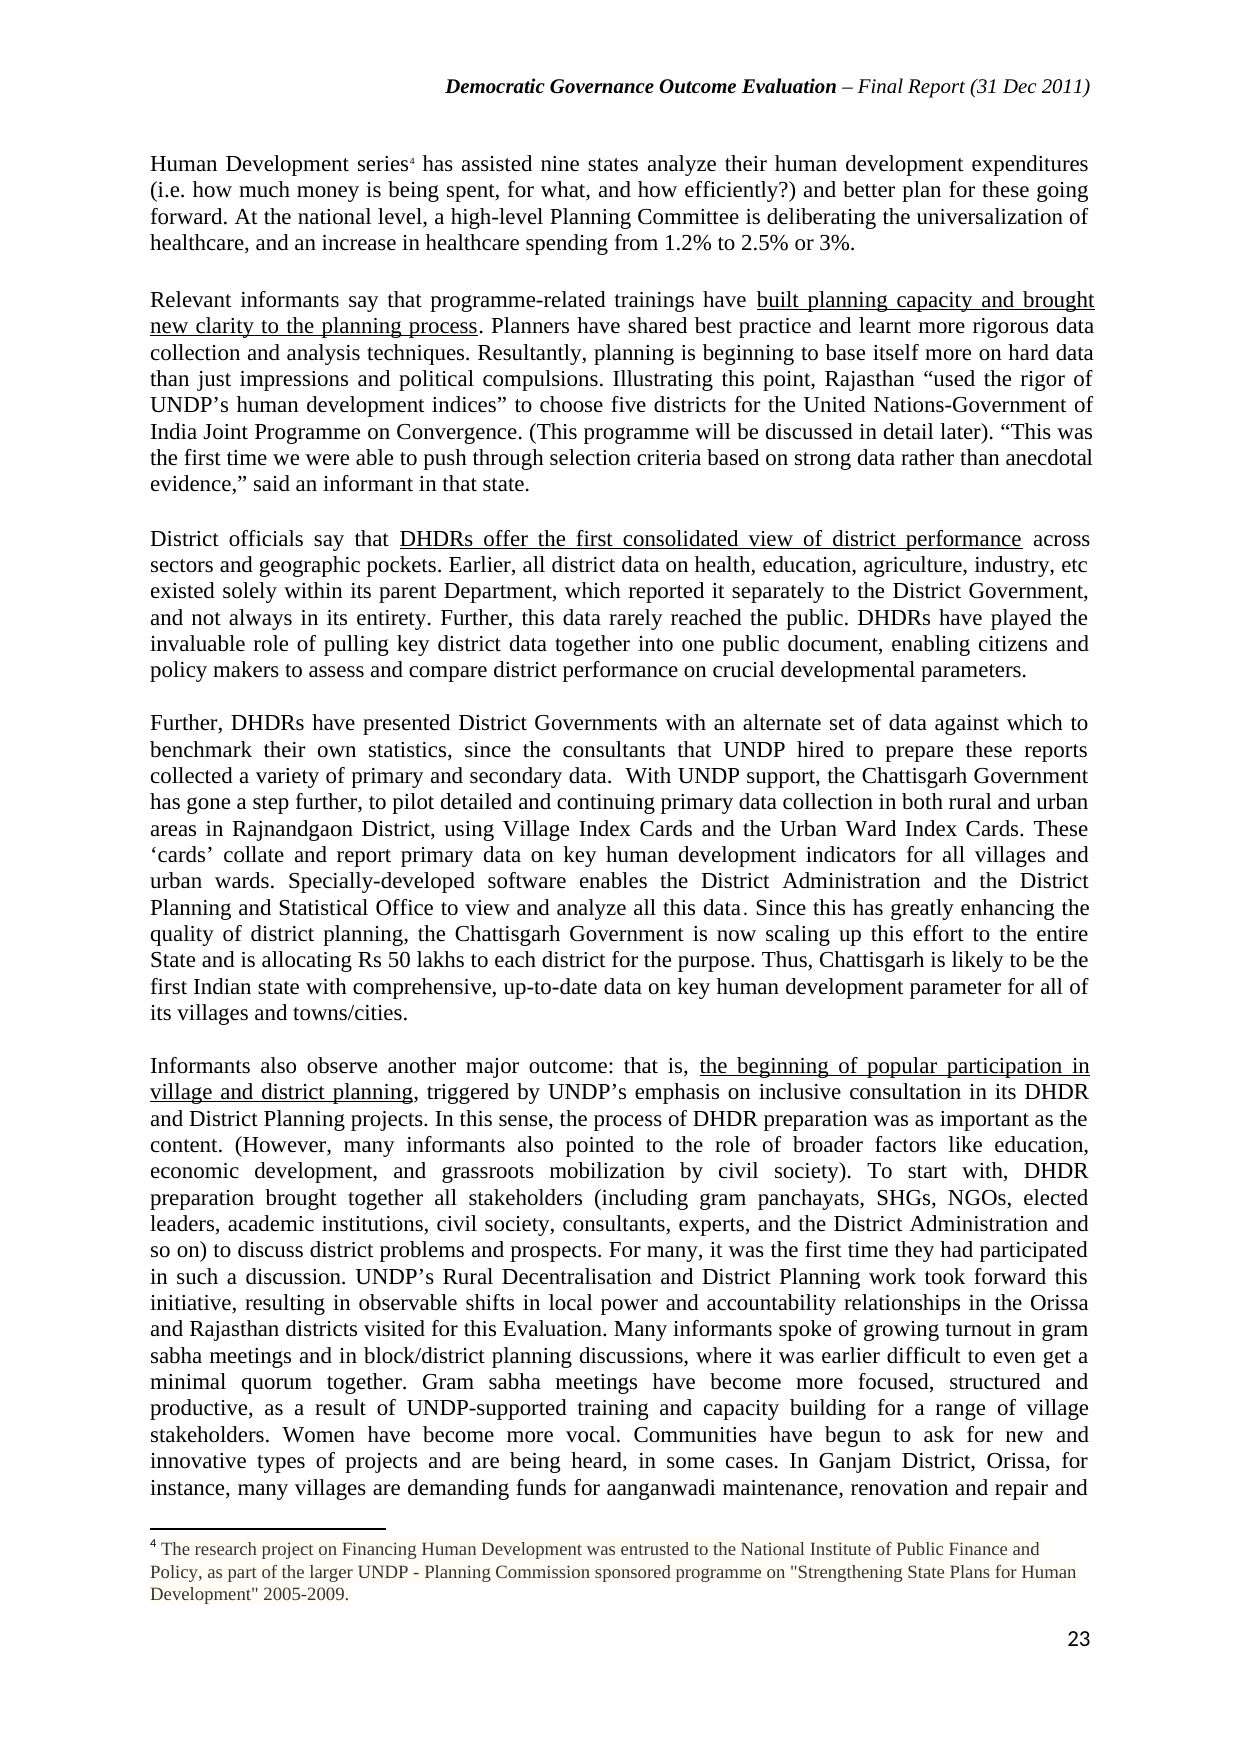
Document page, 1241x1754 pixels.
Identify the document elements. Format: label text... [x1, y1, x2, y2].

text District officials say that DHDRs offer the first consolidated view of district performance across sectors and geographic pockets. Earlier, all district data on health, education, agriculture, industry, etc existed solely within its parent Department, which reported it separately to the District Government, and not always in its entirety. Further, this data rarely reached the public. DHDRs have played the invaluable role of pulling key district data together into one public document, enabling citizens and policy makers to assess and compare district performance on crucial developmental parameters. [150, 525, 1090, 683]
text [150, 1052, 1090, 1500]
text Relevant informants say that programme-related trainings have built planning capacity and brought new clarity to the planning process. Planners have shared best practice and learnt more rigorous data collection and analysis techniques. Resultantly, planning is beginning to base itself more on hard data than just impressions and political compulsions. Illustrating this point, Rajasthan “used the rigor of UNDP’s human development indices” to choose five districts for the United Nations-Government of India Joint Programme on Convergence. (This programme will be discussed in detail later). “This was the first time we were able to push through selection criteria based on strong data rather than anecdotal evidence,” said an informant in that state. [150, 286, 1095, 497]
text Further, DHDRs have presented District Governments with an alternate set of data against which to benchmark their own statistics, since the consultants that UNDP hired to prepare these reports collected a variety of primary and secondary data. With UNDP support, the Chattisgarh Government has gone a step further, to pilot detailed and continuing primary data collection in both rural and urban areas in Rajnandgaon District, using Village Index Cards and the Urban Ward Index Cards. These ‘cards’ collate and report primary data on key human development indicators for all villages and urban wards. Specially-developed software enables the District Administration and the District Planning and Statistical Office to view and analyze all this data. Since this has greatly enhancing the quality of district planning, the Chattisgarh Government is now scaling up this effort to the entire State and is allocating Rs 50 lakhs to each district for the purpose. Thus, Chattisgarh is likely to be the first Indian state with comprehensive, up-to-date data on key human development parameter for all of its villages and towns/cities. [150, 709, 1090, 1026]
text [150, 150, 1090, 255]
